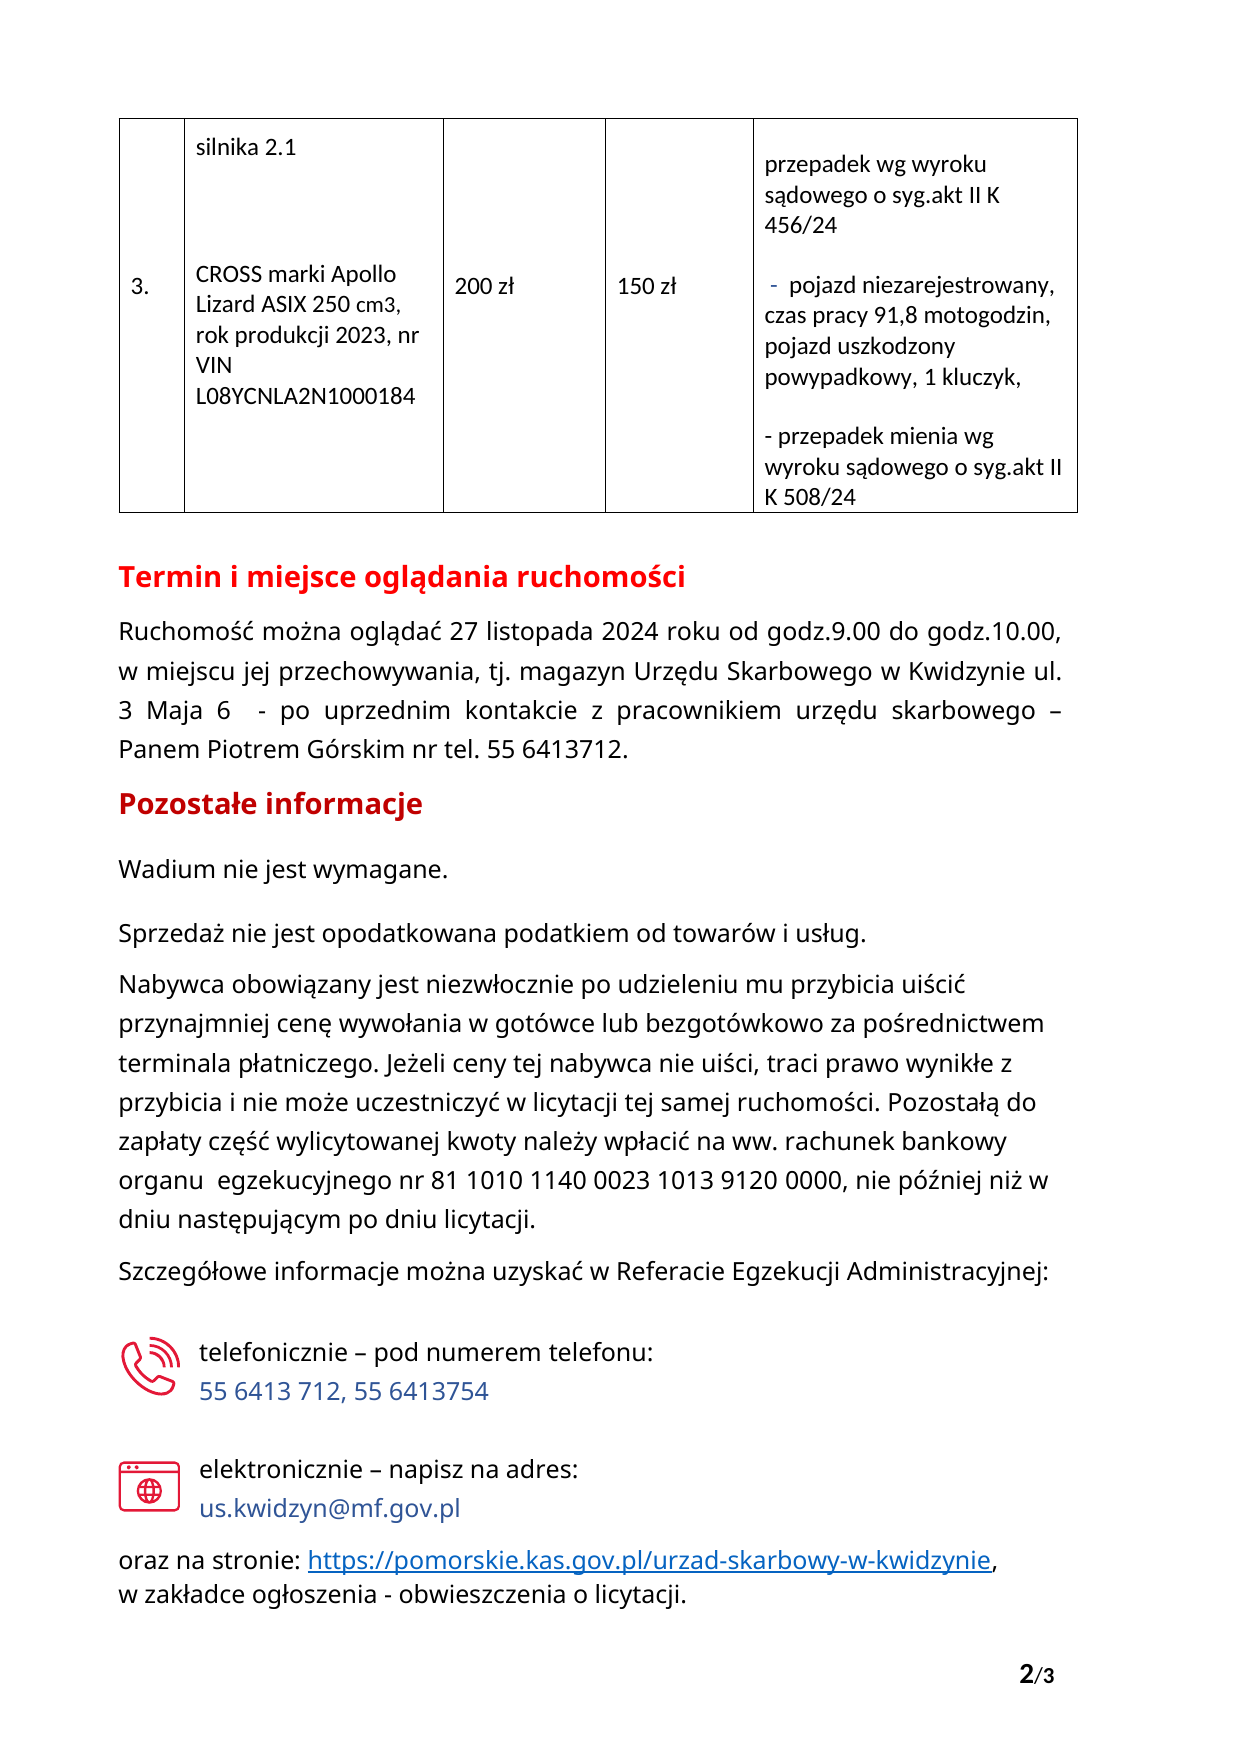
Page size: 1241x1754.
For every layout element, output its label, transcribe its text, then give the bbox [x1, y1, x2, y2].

text Nabywca obowiązany jest niezwłocznie po udzieleniu mu przybicia uiścić przynajmniej cenę wywołania w gotówce lub bezgotówkowo za pośrednictwem terminala płatniczego. Jeżeli ceny tej nabywca nie uiści, traci prawo wynikłe z przybicia i nie może uczestniczyć w licytacji tej samej ruchomości. Pozostałą do zapłaty część wylicytowanej kwoty należy wpłacić na ww. rachunek bankowy organu egzekucyjnego nr 81 1010 1140 0023 1013 9120 0000, nie później niż w dniu następującym po dniu licytacji. [118, 967, 1063, 1236]
text Wadium nie jest wymagane. [118, 852, 1063, 886]
table_cell 2.000 zł 2.000 zł 200 zł [444, 119, 605, 512]
text Ruchomość można oglądać 27 listopada 2024 roku od godz.9.00 do godz.10.00, w miejscu jej przechowywania, tj. magazyn Urzędu Skarbowego w Kwidzynie ul. 3 Maja 6 - po uprzednim kontakcie z pracownikiem urzędu skarbowego – Panem Piotrem Górskim nr tel. 55 6413712. [118, 614, 1063, 766]
text elektronicznie – napisz na adres: [118, 1452, 1063, 1486]
table_cell 1.500 zł 1.500 zł 150 zł [606, 119, 753, 512]
text Pozostałe informacje [118, 783, 1063, 823]
text Sprzedaż nie jest opodatkowana podatkiem od towarów i usług. [118, 915, 1063, 949]
table_cell 1. 2. 3. [120, 119, 184, 512]
text oraz na stronie: https://pomorskie.kas.gov.pl/urzad-skarbowy-w-kwidzynie, w zakładce ogłoszenia - obwieszczenia o licytacji. [118, 1543, 1063, 1611]
text Termin i miejsce oglądania ruchomości [118, 556, 1063, 596]
text Szczegółowe informacje można uzyskać w Referacie Egzekucji Administracyjnej: [118, 1254, 1063, 1288]
text us.kwidzyn@mf.gov.pl [118, 1491, 1063, 1525]
text telefonicznie – pod numerem telefonu: 55 6413 712, 55 6413754 [118, 1334, 1063, 1407]
